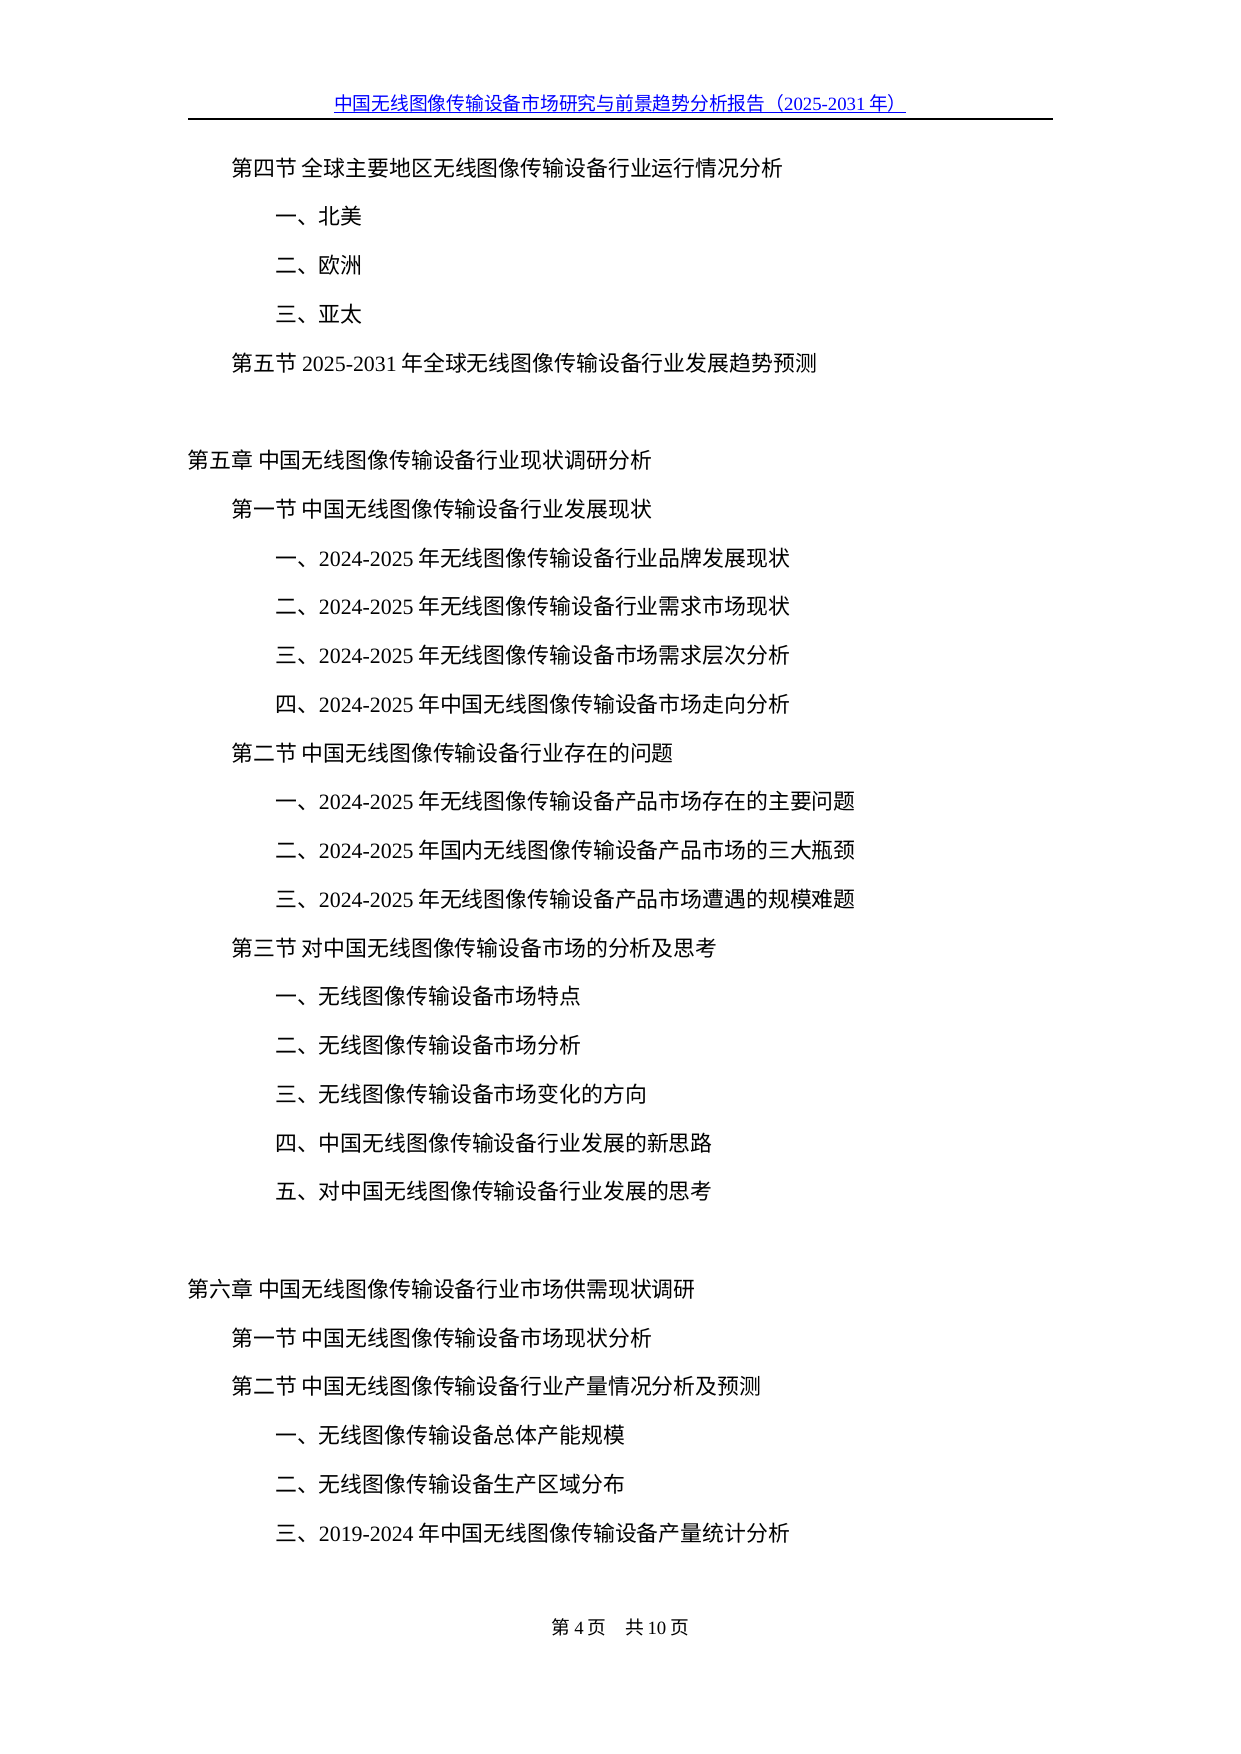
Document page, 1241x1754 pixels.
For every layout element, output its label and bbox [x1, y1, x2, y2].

text [187, 150, 1053, 1548]
